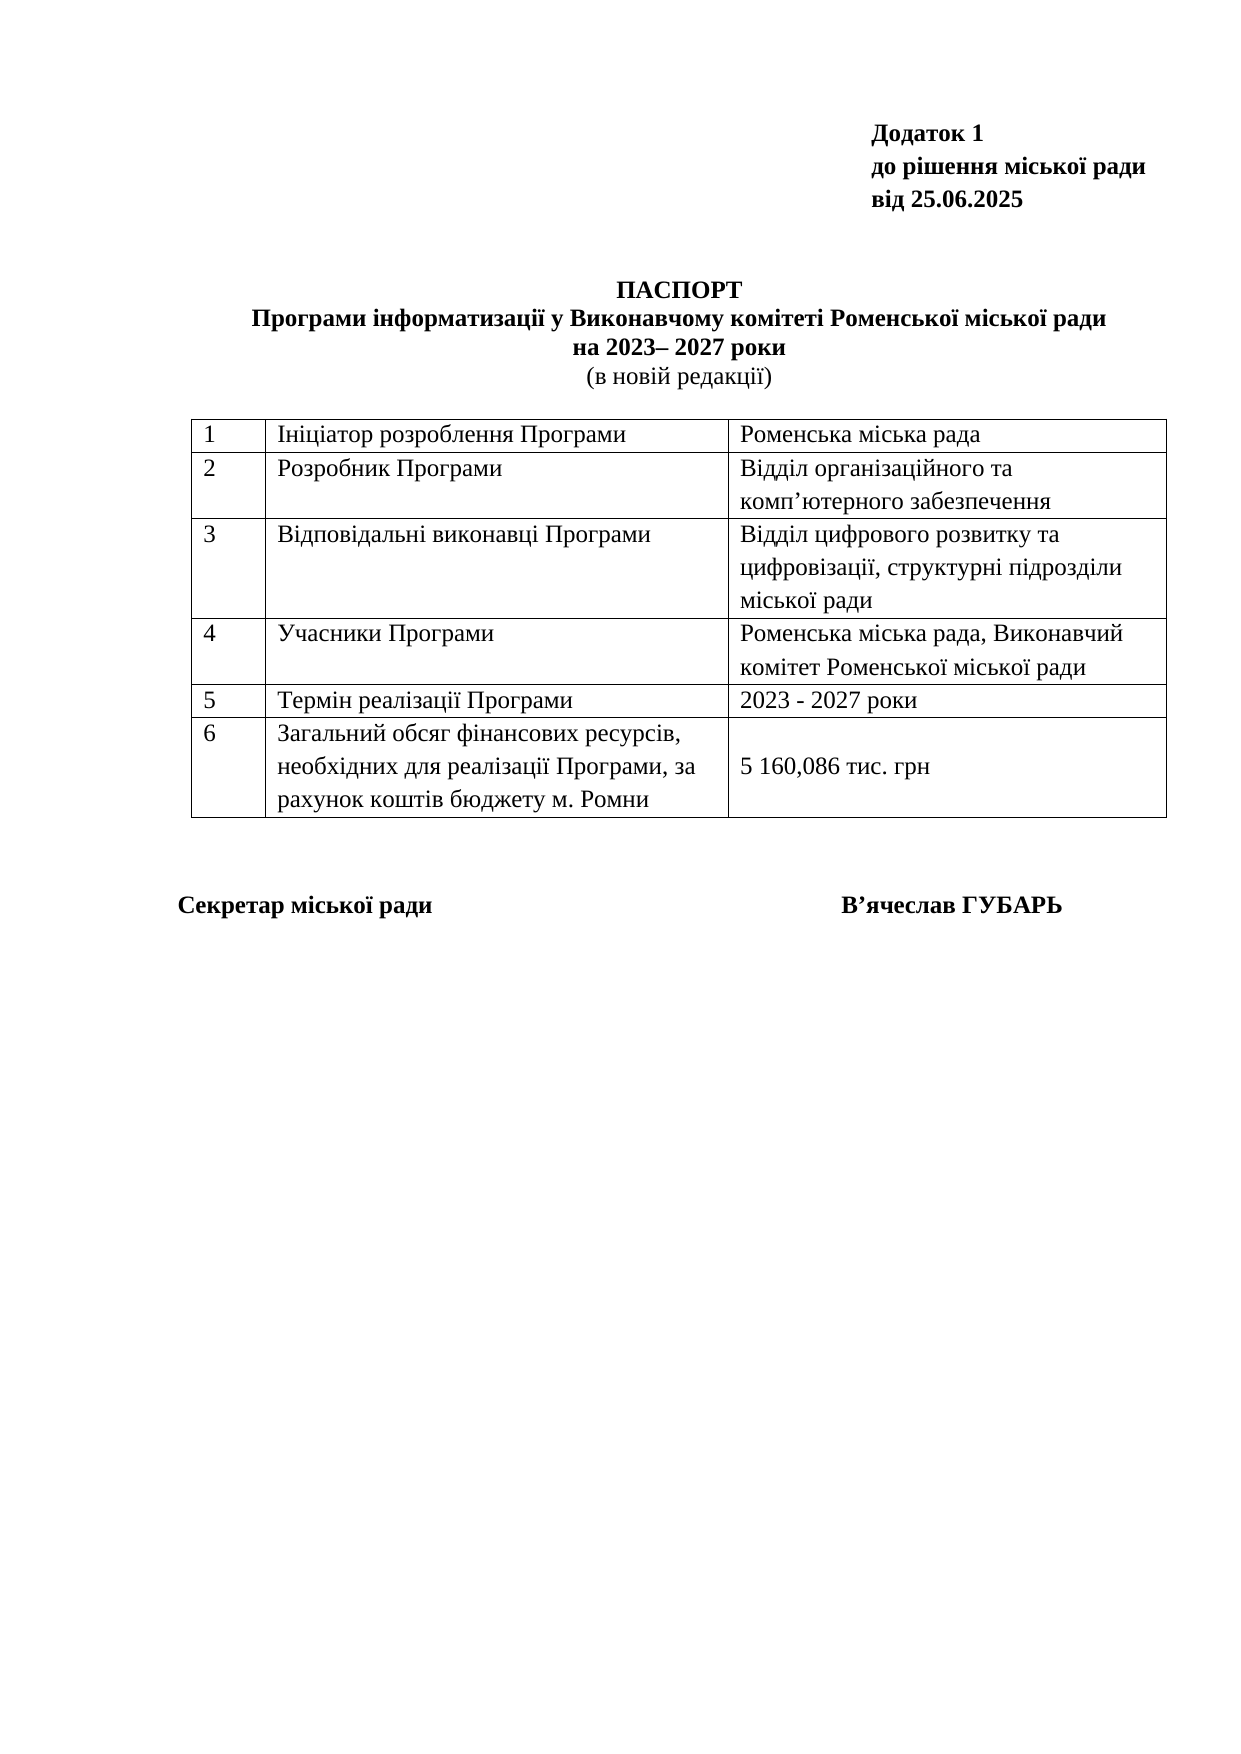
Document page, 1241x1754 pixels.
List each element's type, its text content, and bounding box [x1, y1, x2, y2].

table_cell 4 [192, 619, 265, 684]
table_cell 2023 - 2027 роки [729, 685, 1166, 717]
table_cell Відповідальні виконавці Програми [266, 519, 728, 617]
table_header Роменська міська рада [729, 420, 1166, 452]
table_cell 2 [192, 453, 265, 518]
table_cell 5 160,086 тис. грн [729, 718, 1166, 817]
table_cell Відділ цифрового розвитку та цифровізації, структурні підрозділи міської ради [729, 519, 1166, 617]
table_cell Відділ організаційного та комп’ютерного забезпечення [729, 453, 1166, 518]
table_cell Термін реалізації Програми [266, 685, 728, 717]
text Додаток 1 [871, 118, 1181, 147]
table_cell Учасники Програми [266, 619, 728, 684]
text на 2023– 2027 роки [177, 332, 1181, 361]
table_cell Розробник Програми [266, 453, 728, 518]
text до рішення міської ради [871, 151, 1181, 180]
table_cell 6 [192, 718, 265, 817]
text (в новій редакції) [177, 361, 1181, 390]
text Програми інформатизації у Виконавчому комітеті Роменської міської ради [177, 303, 1181, 332]
table_cell 3 [192, 519, 265, 617]
table_header 1 [192, 420, 265, 452]
table_cell Роменська міська рада, Виконавчий комітет Роменської міської ради [729, 619, 1166, 684]
text від 25.06.2025 [871, 184, 1181, 213]
text ПАСПОРТ [177, 275, 1181, 303]
table_header Ініціатор розроблення Програми [266, 420, 728, 452]
text Секретар міської ради В’ячеслав ГУБАРЬ [177, 890, 1181, 918]
table_cell 5 [192, 685, 265, 717]
table_cell Загальний обсяг фінансових ресурсів, необхідних для реалізації Програми, за рахунок коштів бюджету м. Ромни [266, 718, 728, 817]
